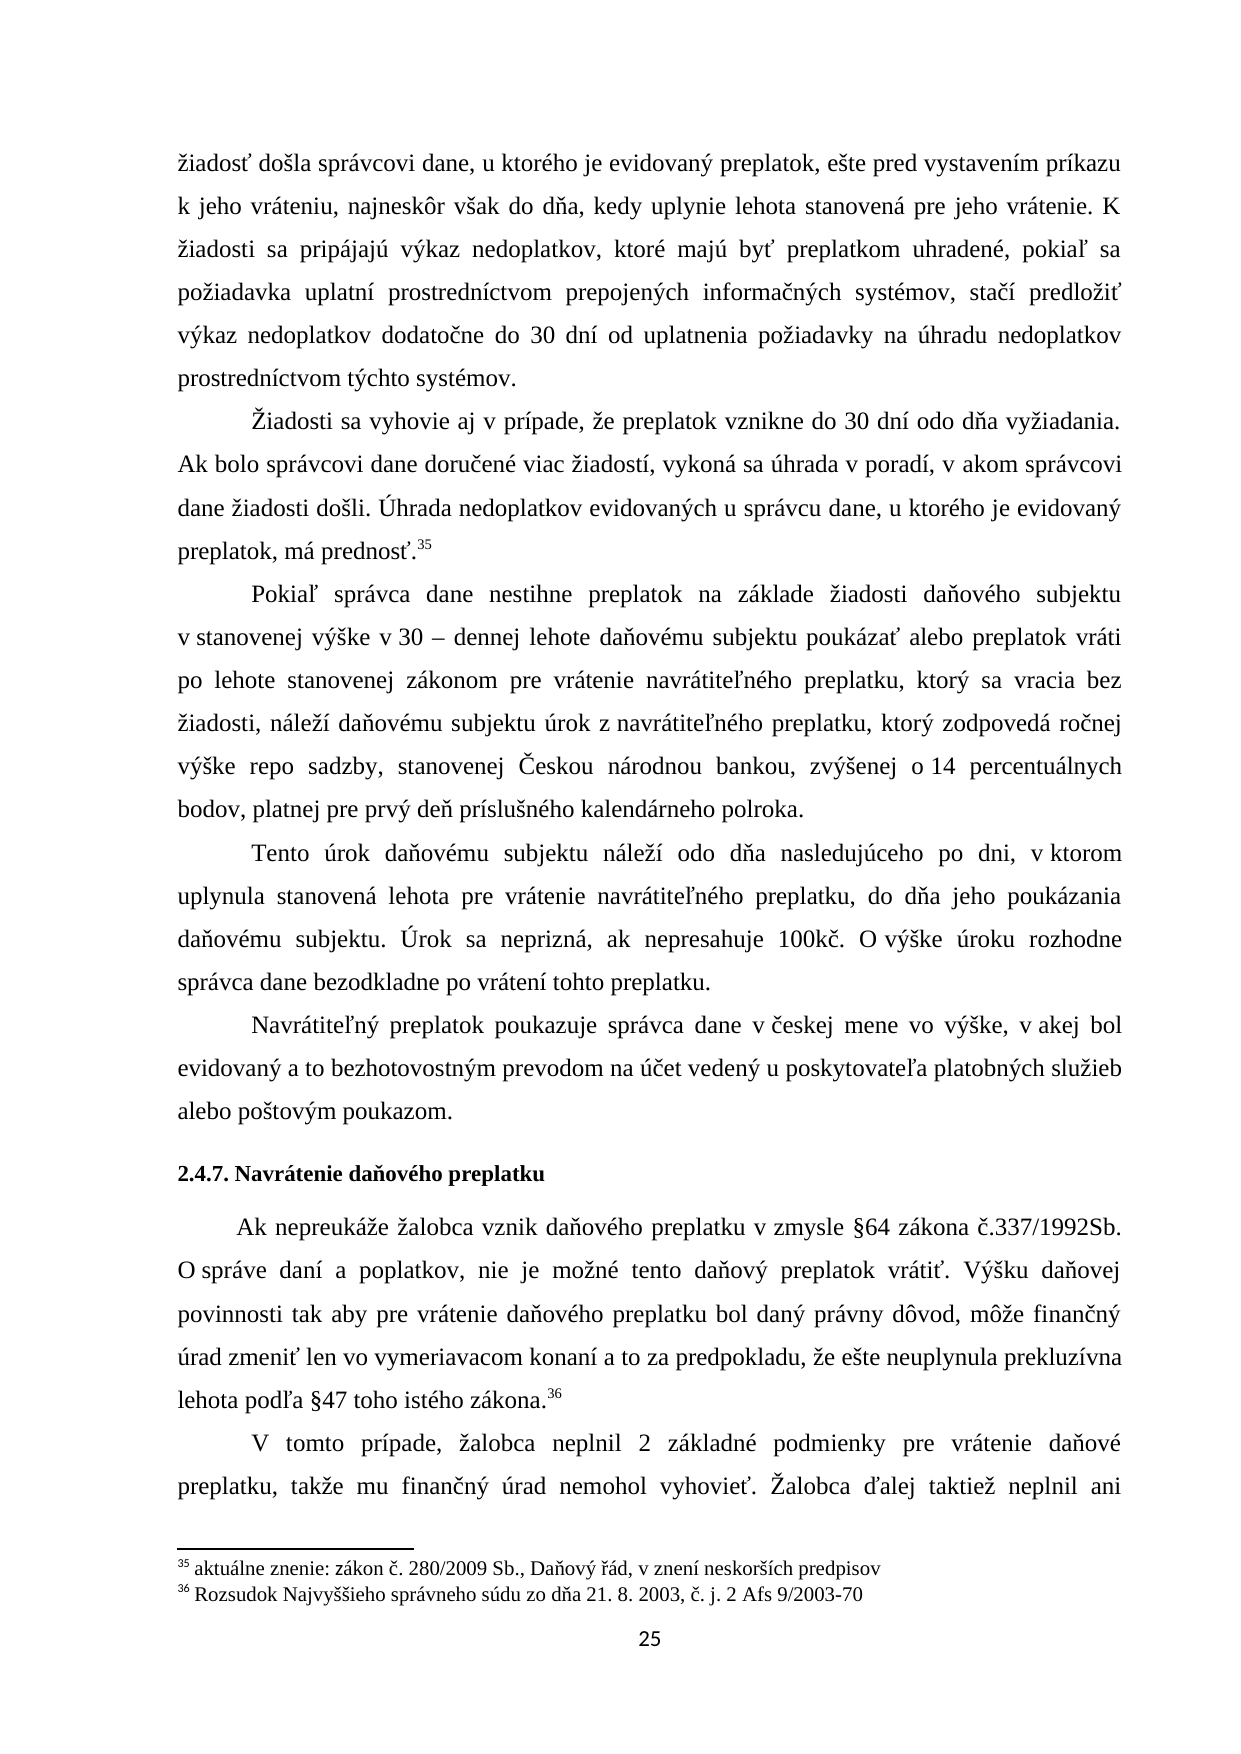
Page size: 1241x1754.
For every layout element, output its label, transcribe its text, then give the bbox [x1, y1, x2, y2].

text Ak nepreukáže žalobca vznik daňového preplatku v zmysle §64 zákona č.337/1992Sb. O správe daní a poplatkov, nie je možné tento daňový preplatok vrátiť. Výšku daňovej povinnosti tak aby pre vrátenie daňového preplatku bol daný právny dôvod, môže finančný úrad zmeniť len vo vymeriavacom konaní a to za predpokladu, že ešte neuplynula prekluzívna lehota podľa §47 toho istého zákona. [177, 1212, 1122, 1414]
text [177, 148, 1122, 392]
text Pokiaľ správca dane nestihne preplatok na základe žiadosti daňového subjektu v stanovenej výške v 30 – dennej lehote daňovému subjektu poukázať alebo preplatok vráti po lehote stanovenej zákonom pre vrátenie navrátiteľného preplatku, ktorý sa vracia bez žiadosti, náleží daňovému subjektu úrok z navrátiteľného preplatku, ktorý zodpovedá ročnej výške repo sadzby, stanovenej Českou národnou bankou, zvýšenej o 14 percentuálnych bodov, platnej pre prvý deň príslušného kalendárneho polroka. [177, 579, 1122, 823]
text Tento úrok daňovému subjektu náleží odo dňa nasledujúceho po dni, v ktorom uplynula stanovená lehota pre vrátenie navrátiteľného preplatku, do dňa jeho poukázania daňovému subjektu. Úrok sa neprizná, ak nepresahuje 100kč. O výške úroku rozhodne správca dane bezodkladne po vrátení tohto preplatku. [177, 838, 1122, 996]
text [177, 1428, 1122, 1500]
text Žiadosti sa vyhovie aj v prípade, že preplatok vznikne do 30 dní odo dňa vyžiadania. Ak bolo správcovi dane doručené viac žiadostí, vykoná sa úhrada v poradí, v akom správcovi dane žiadosti došli. Úhrada nedoplatkov evidovaných u správcu dane, u ktorého je evidovaný preplatok, má prednosť. [177, 406, 1122, 564]
subtitle 2.4.7. Navrátenie daňového preplatku [177, 1160, 1122, 1187]
text Navrátiteľný preplatok poukazuje správca dane v českej mene vo výške, v akej bol evidovaný a to bezhotovostným prevodom na účet vedený u poskytovateľa platobných služieb alebo poštovým poukazom. [177, 1010, 1122, 1125]
